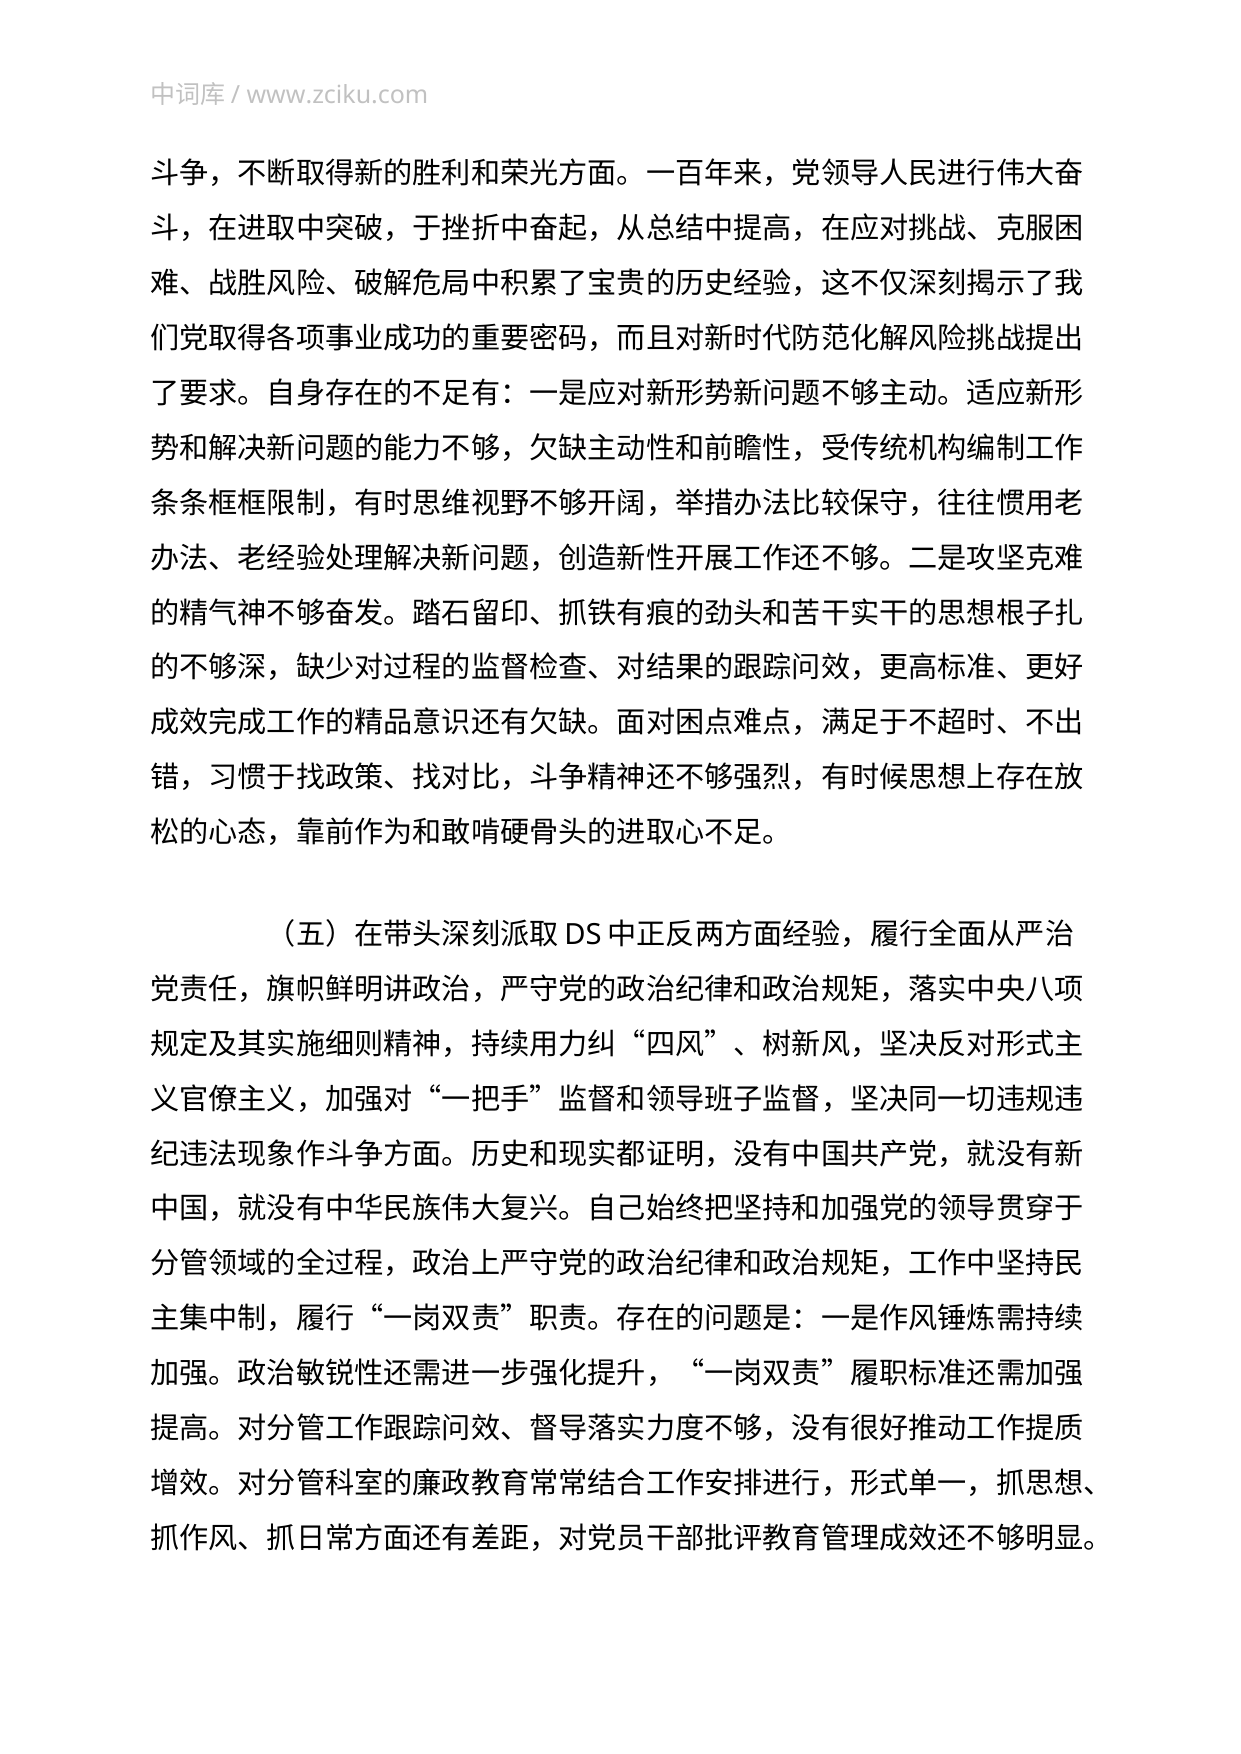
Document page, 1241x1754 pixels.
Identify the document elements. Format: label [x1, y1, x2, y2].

text [150, 150, 1090, 851]
text [150, 911, 1090, 1557]
